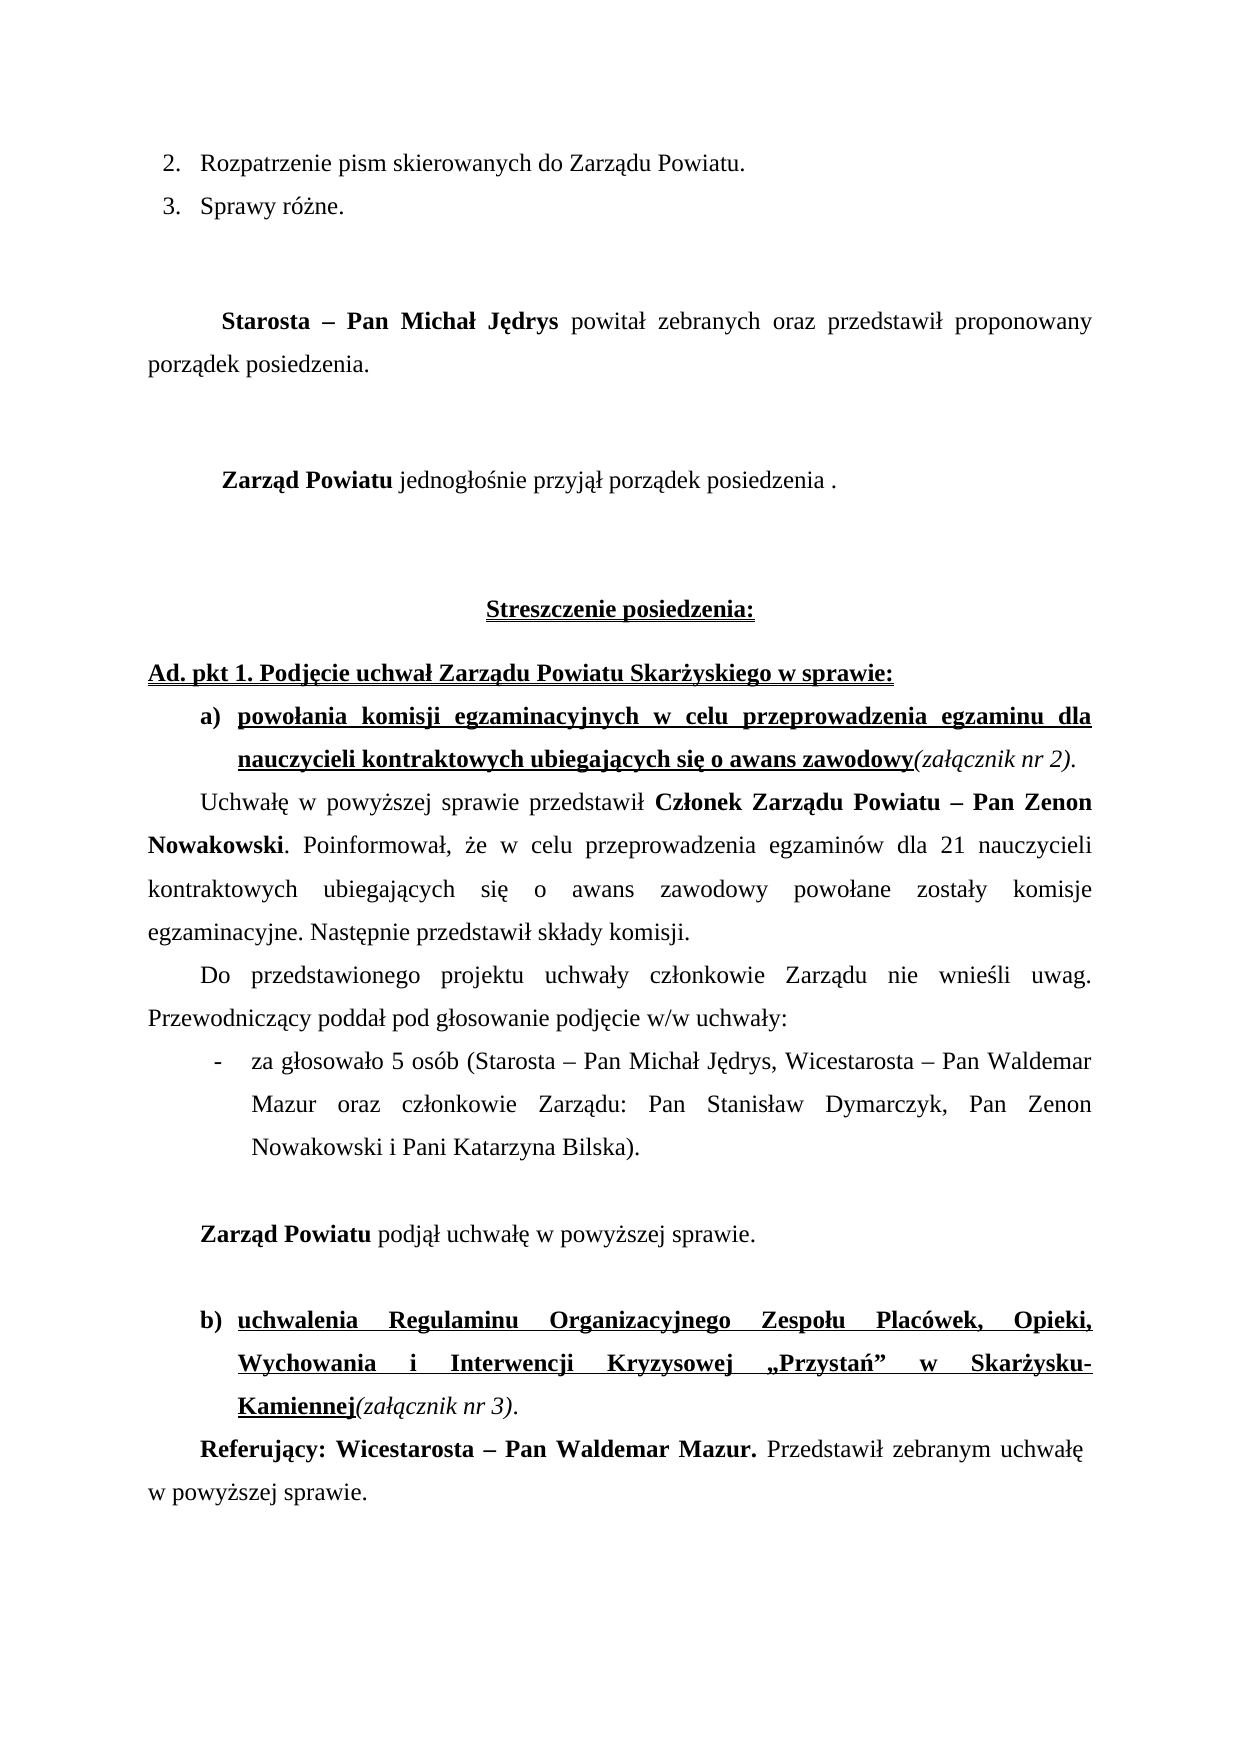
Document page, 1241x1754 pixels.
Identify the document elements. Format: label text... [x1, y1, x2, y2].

list za głosowało 5 osób (Starosta – Pan Michał Jędrys, Wicestarosta – Pan Waldemar Mazur oraz członkowie Zarządu: Pan Stanisław Dymarczyk, Pan Zenon Nowakowski i Pani Katarzyna Bilska). [213, 1046, 1093, 1161]
text Do przedstawionego projektu uchwały członkowie Zarządu nie wnieśli uwag. Przewodniczący poddał pod głosowanie podjęcie w/w uchwały: [148, 960, 1093, 1032]
text Referujący: Wicestarosta – Pan Waldemar Mazur. Przedstawił zebranym uchwałę w powyższej sprawie. [148, 1434, 1093, 1506]
text Zarząd Powiatu podjął uchwałę w powyższej sprawie. [148, 1219, 1093, 1247]
text Uchwałę w powyższej sprawie przedstawił Członek Zarządu Powiatu – Pan Zenon Nowakowski. Poinformował, że w celu przeprowadzenia egzaminów dla 21 nauczycieli kontraktowych ubiegających się o awans zawodowy powołane zostały komisje egzaminacyjne. Następnie przedstawił składy komisji. [148, 787, 1093, 946]
text Starosta – Pan Michał Jędrys powitał zebranych oraz przedstawił proponowany porządek posiedzenia. [148, 306, 1093, 378]
list uchwalenia Regulaminu Organizacyjnego Zespołu Placówek, Opieki, Wychowania i Interwencji Kryzysowej „Przystań” w Skarżysku-Kamiennej(załącznik nr 3). [200, 1305, 1093, 1420]
text Ad. pkt 1. Podjęcie uchwał Zarządu Powiatu Skarżyskiego w sprawie: [148, 658, 1093, 687]
text Streszczenie posiedzenia: [148, 594, 1093, 623]
list powołania komisji egzaminacyjnych w celu przeprowadzenia egzaminu dla nauczycieli kontraktowych ubiegających się o awans zawodowy(załącznik nr 2). [200, 701, 1093, 773]
list Rozpatrzenie pism skierowanych do Zarządu Powiatu. [162, 148, 1093, 176]
list Sprawy różne. [162, 191, 1093, 219]
text Zarząd Powiatu jednogłośnie przyjął porządek posiedzenia . [148, 465, 1093, 493]
